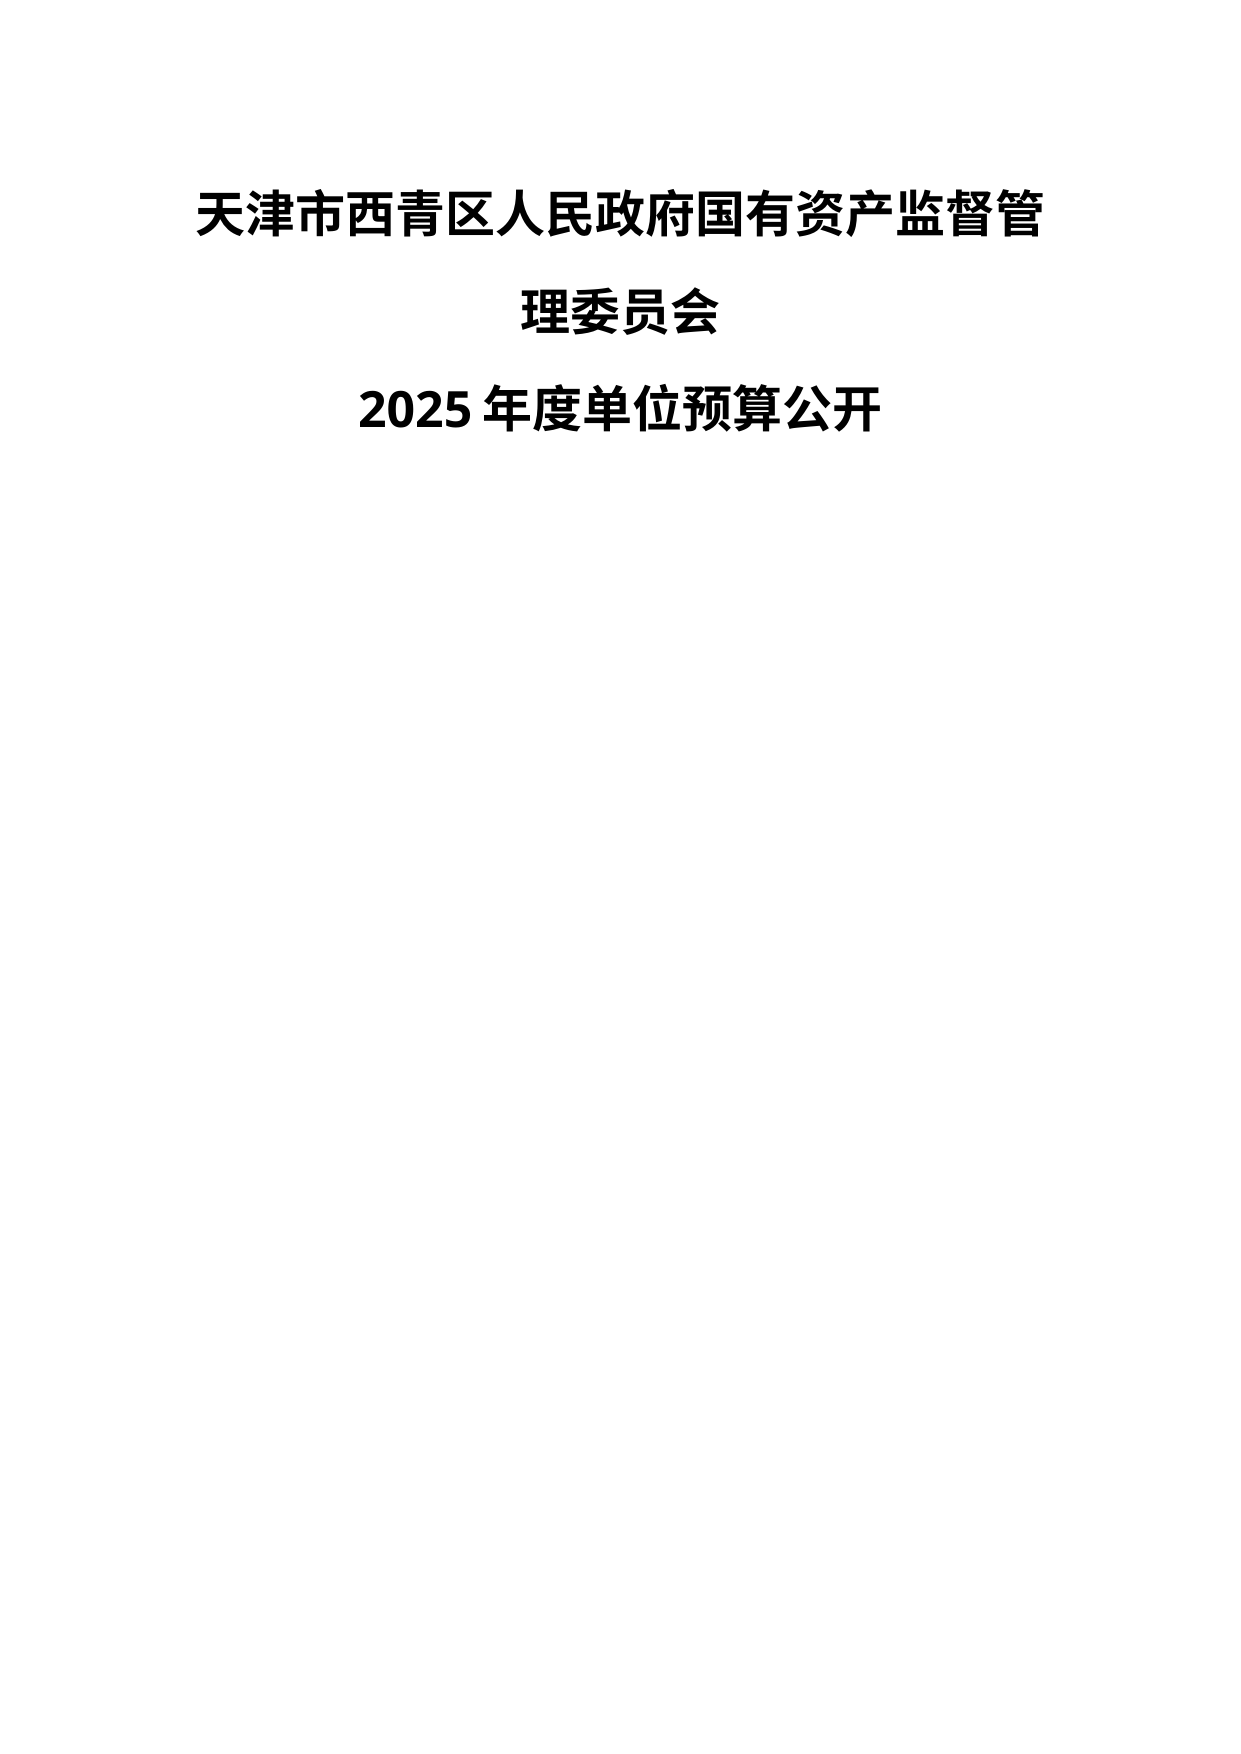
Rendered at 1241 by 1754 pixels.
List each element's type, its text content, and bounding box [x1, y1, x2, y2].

text 天津市西青区人民政府国有资产监督管理委员会 2025年度单位预算公开 [187, 162, 1053, 454]
